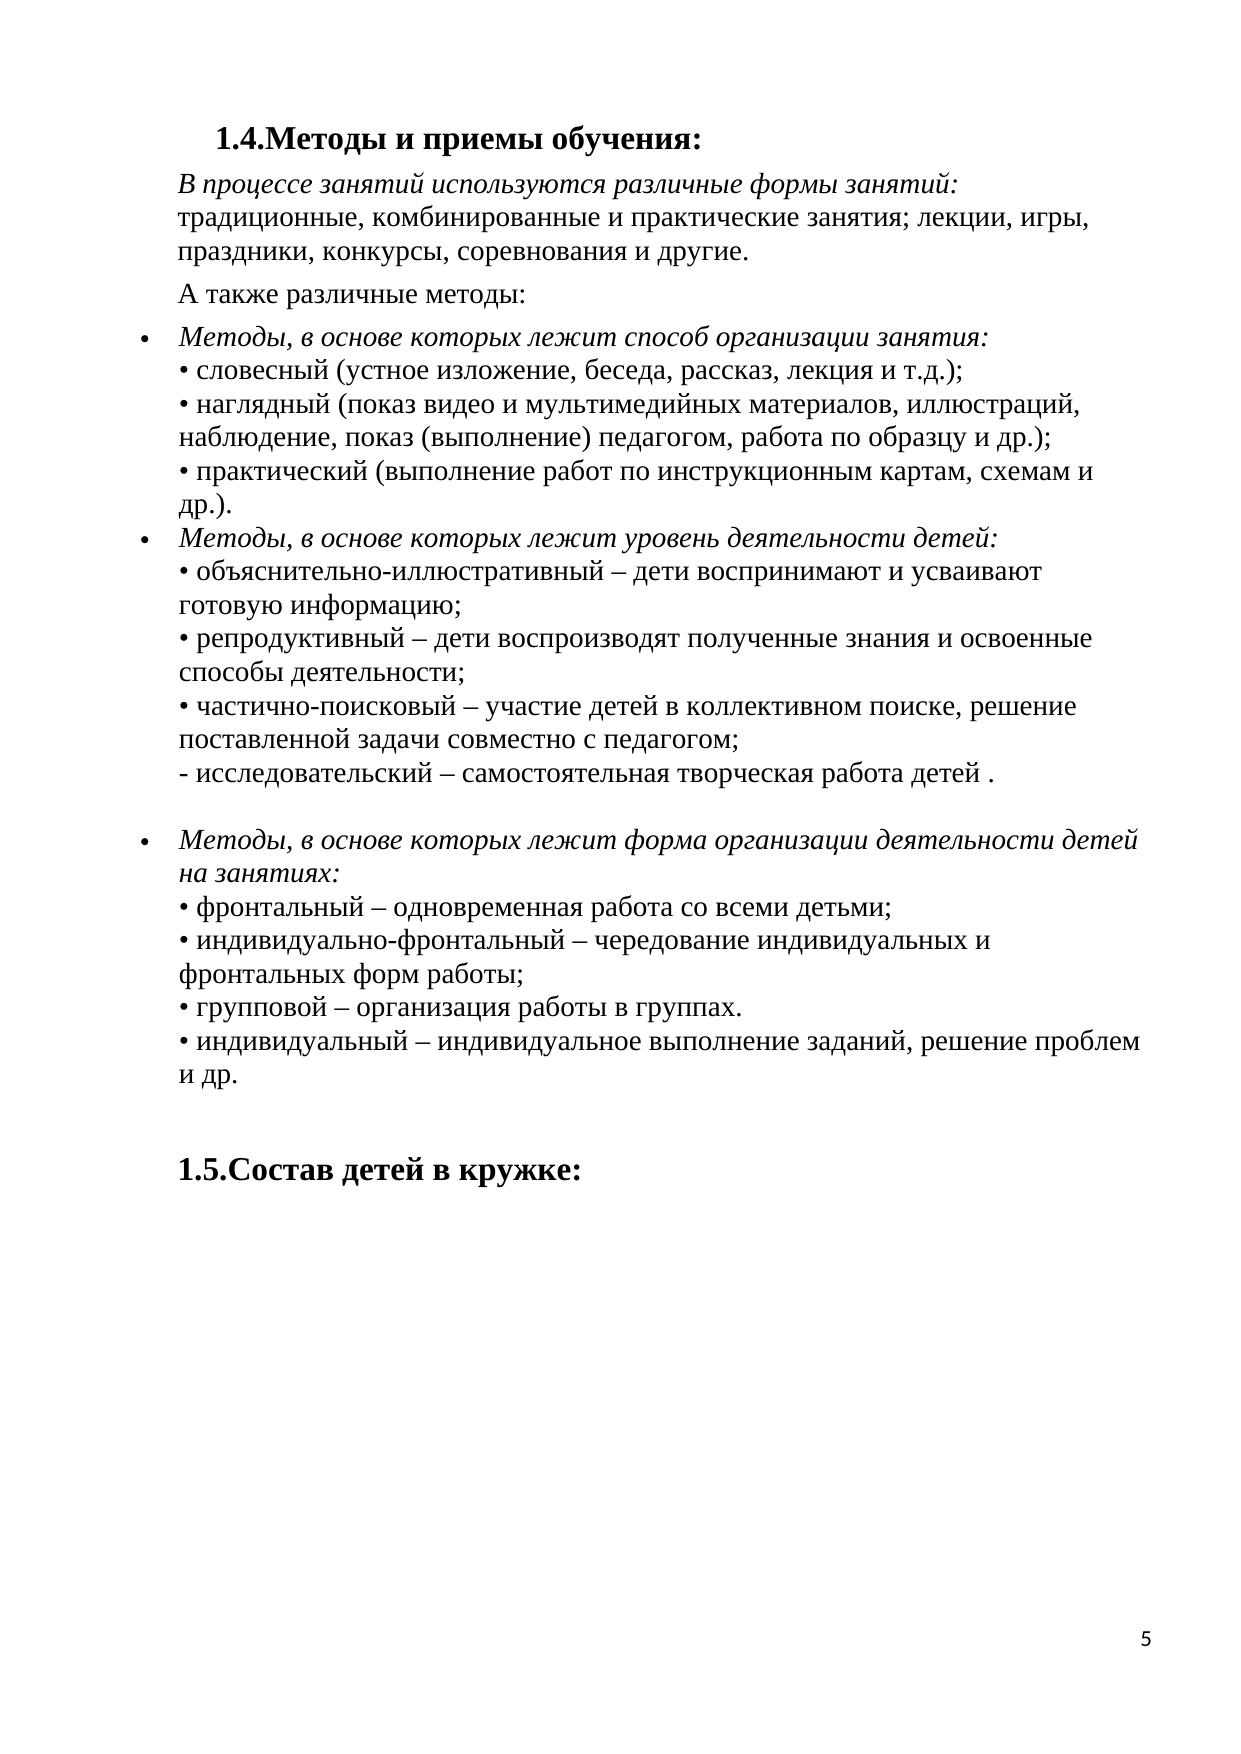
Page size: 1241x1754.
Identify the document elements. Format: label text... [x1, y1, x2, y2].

list Методы, в основе которых лежит способ организации занятия: • словесный (устное изложение, беседа, рассказ, лекция и т.д.); • наглядный (показ видео и мультимедийных материалов, иллюстраций, наблюдение, показ (выполнение) педагогом, работа по образцу и др.); • практический (выполнение работ по инструкционным картам, схемам и др.). [141, 319, 1152, 520]
text 1.5.Состав детей в кружке: [177, 1150, 1152, 1188]
text В процессе занятий используются различные формы занятий: традиционные, комбинированные и практические занятия; лекции, игры, праздники, конкурсы, соревнования и другие. [177, 166, 1152, 266]
text А также различные методы: [177, 276, 1152, 309]
text 1.4.Методы и приемы обучения: [215, 118, 1152, 156]
list Методы, в основе которых лежит уровень деятельности детей: • объяснительно-иллюстративный – дети воспринимают и усваивают готовую информацию; • репродуктивный – дети воспроизводят полученные знания и освоенные способы деятельности; • частично-поисковый – участие детей в коллективном поиске, решение поставленной задачи совместно с педагогом; - исследовательский – самостоятельная творческая работа детей . [141, 520, 1152, 788]
list Методы, в основе которых лежит форма организации деятельности детей на занятиях: • фронтальный – одновременная работа со всеми детьми; • индивидуально-фронтальный – чередование индивидуальных и фронтальных форм работы; • групповой – организация работы в группах. • индивидуальный – индивидуальное выполнение заданий, решение проблем и др. [141, 822, 1152, 1090]
